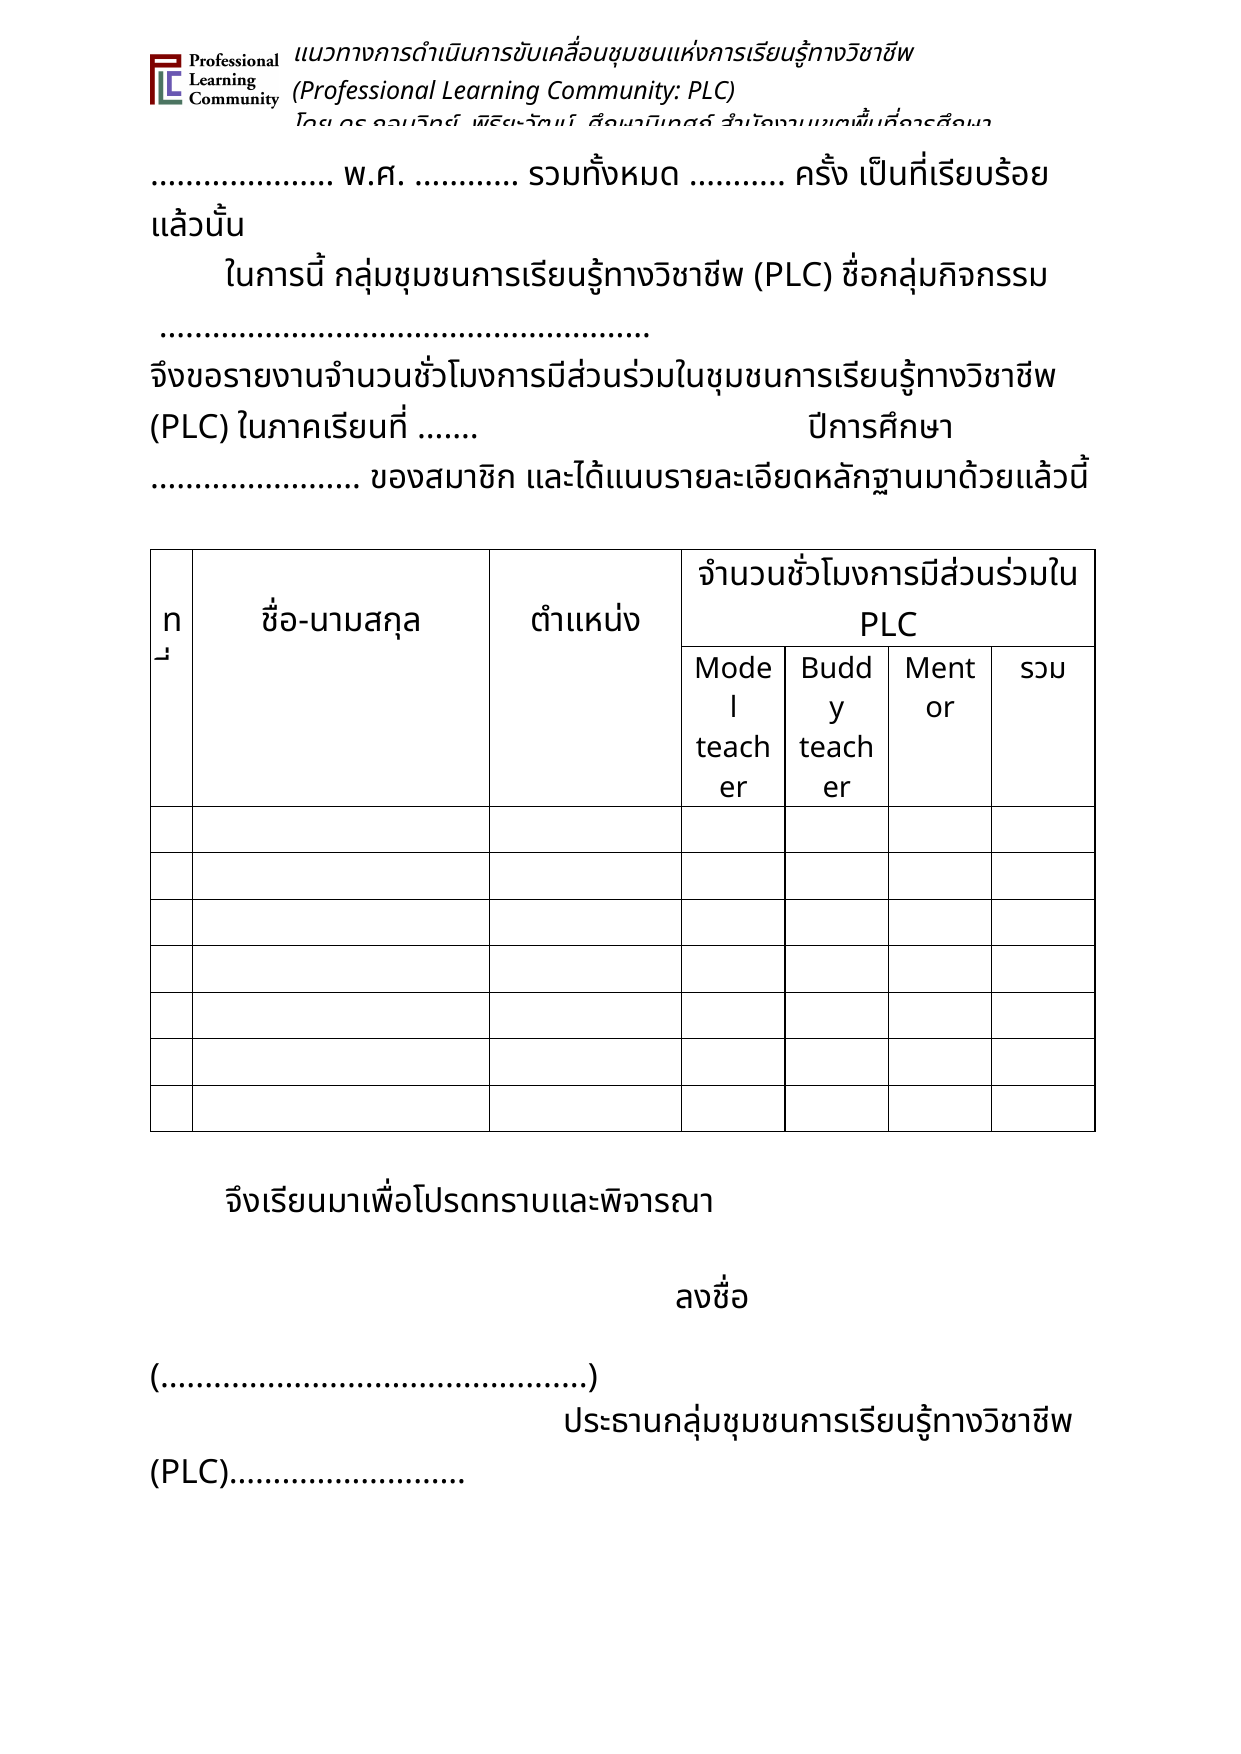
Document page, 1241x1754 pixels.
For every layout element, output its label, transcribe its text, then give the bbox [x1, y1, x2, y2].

table_cell [992, 993, 1094, 1038]
table_cell Model teacher [682, 647, 784, 806]
table_cell [193, 1039, 489, 1084]
table_cell [151, 853, 192, 899]
table_cell [682, 993, 784, 1038]
table_cell [889, 946, 991, 992]
table_cell [889, 900, 991, 945]
table_cell [193, 993, 489, 1038]
text จึงเรียนมาเพื่อโปรดทราบและพิจารณา [150, 1177, 1090, 1228]
table_cell [889, 993, 991, 1038]
table_cell [151, 1039, 192, 1084]
text ประธานกลุ่มชุมชนการเรียนรู้ทางวิชาชีพ (PLC)……………………… [150, 1397, 1090, 1493]
table_cell [992, 946, 1094, 992]
text จึงขอรายงานจำนวนชั่วโมงการมีส่วนร่วมในชุมชนการเรียนรู้ทางวิชาชีพ (PLC) ในภาคเรียนที่ ……. ปีการศึกษา …………………… ของสมาชิก และได้แนบรายละเอียดหลักฐานมาด้วยแล้วนี้ [150, 352, 1090, 504]
table_cell [889, 1039, 991, 1084]
table_header ชื่อ-นามสกุล [193, 550, 489, 806]
table_cell [786, 853, 888, 899]
table_cell [490, 900, 681, 945]
table_cell [992, 1039, 1094, 1084]
table_cell [992, 807, 1094, 852]
table_cell [490, 1039, 681, 1084]
table_cell [193, 900, 489, 945]
table_cell [992, 1086, 1094, 1131]
table_cell [786, 900, 888, 945]
text ในการนี้ กลุ่มชุมชนการเรียนรู้ทางวิชาชีพ (PLC) ชื่อกลุ่มกิจกรรม …..…………………………………………… [150, 251, 1090, 352]
table_cell [786, 993, 888, 1038]
table_cell [490, 993, 681, 1038]
table_cell [490, 946, 681, 992]
table_cell [151, 993, 192, 1038]
table_cell [682, 853, 784, 899]
table_cell [786, 946, 888, 992]
table_cell รวม [992, 647, 1094, 806]
table_cell [151, 1086, 192, 1131]
table_cell [889, 1086, 991, 1131]
table_cell [889, 853, 991, 899]
table_cell [151, 807, 192, 852]
table_cell [682, 807, 784, 852]
table_cell [786, 807, 888, 852]
text ลงชื่อ [150, 1273, 1090, 1324]
table_cell [193, 1086, 489, 1131]
table_cell Buddy teacher [786, 647, 888, 806]
table_cell [151, 946, 192, 992]
table_cell [682, 900, 784, 945]
table_cell [786, 1039, 888, 1084]
table_header จำนวนชั่วโมงการมีส่วนร่วมใน PLC [682, 550, 1094, 646]
table_cell [682, 946, 784, 992]
table_cell [193, 807, 489, 852]
text (….............................................) [150, 1324, 1090, 1397]
table_cell [682, 1039, 784, 1084]
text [150, 150, 1090, 251]
table_cell [490, 853, 681, 899]
table_cell [786, 1086, 888, 1131]
table_cell [193, 946, 489, 992]
table_cell [151, 900, 192, 945]
table_cell [490, 1086, 681, 1131]
table_header ตำแหน่ง [490, 550, 681, 806]
table_cell [682, 1086, 784, 1131]
table_header ที่ [151, 550, 192, 806]
table_cell [490, 807, 681, 852]
table_cell [889, 807, 991, 852]
picture [150, 51, 280, 109]
table_cell [193, 853, 489, 899]
table_cell [992, 853, 1094, 899]
table_cell [992, 900, 1094, 945]
table_cell Mentor [889, 647, 991, 806]
